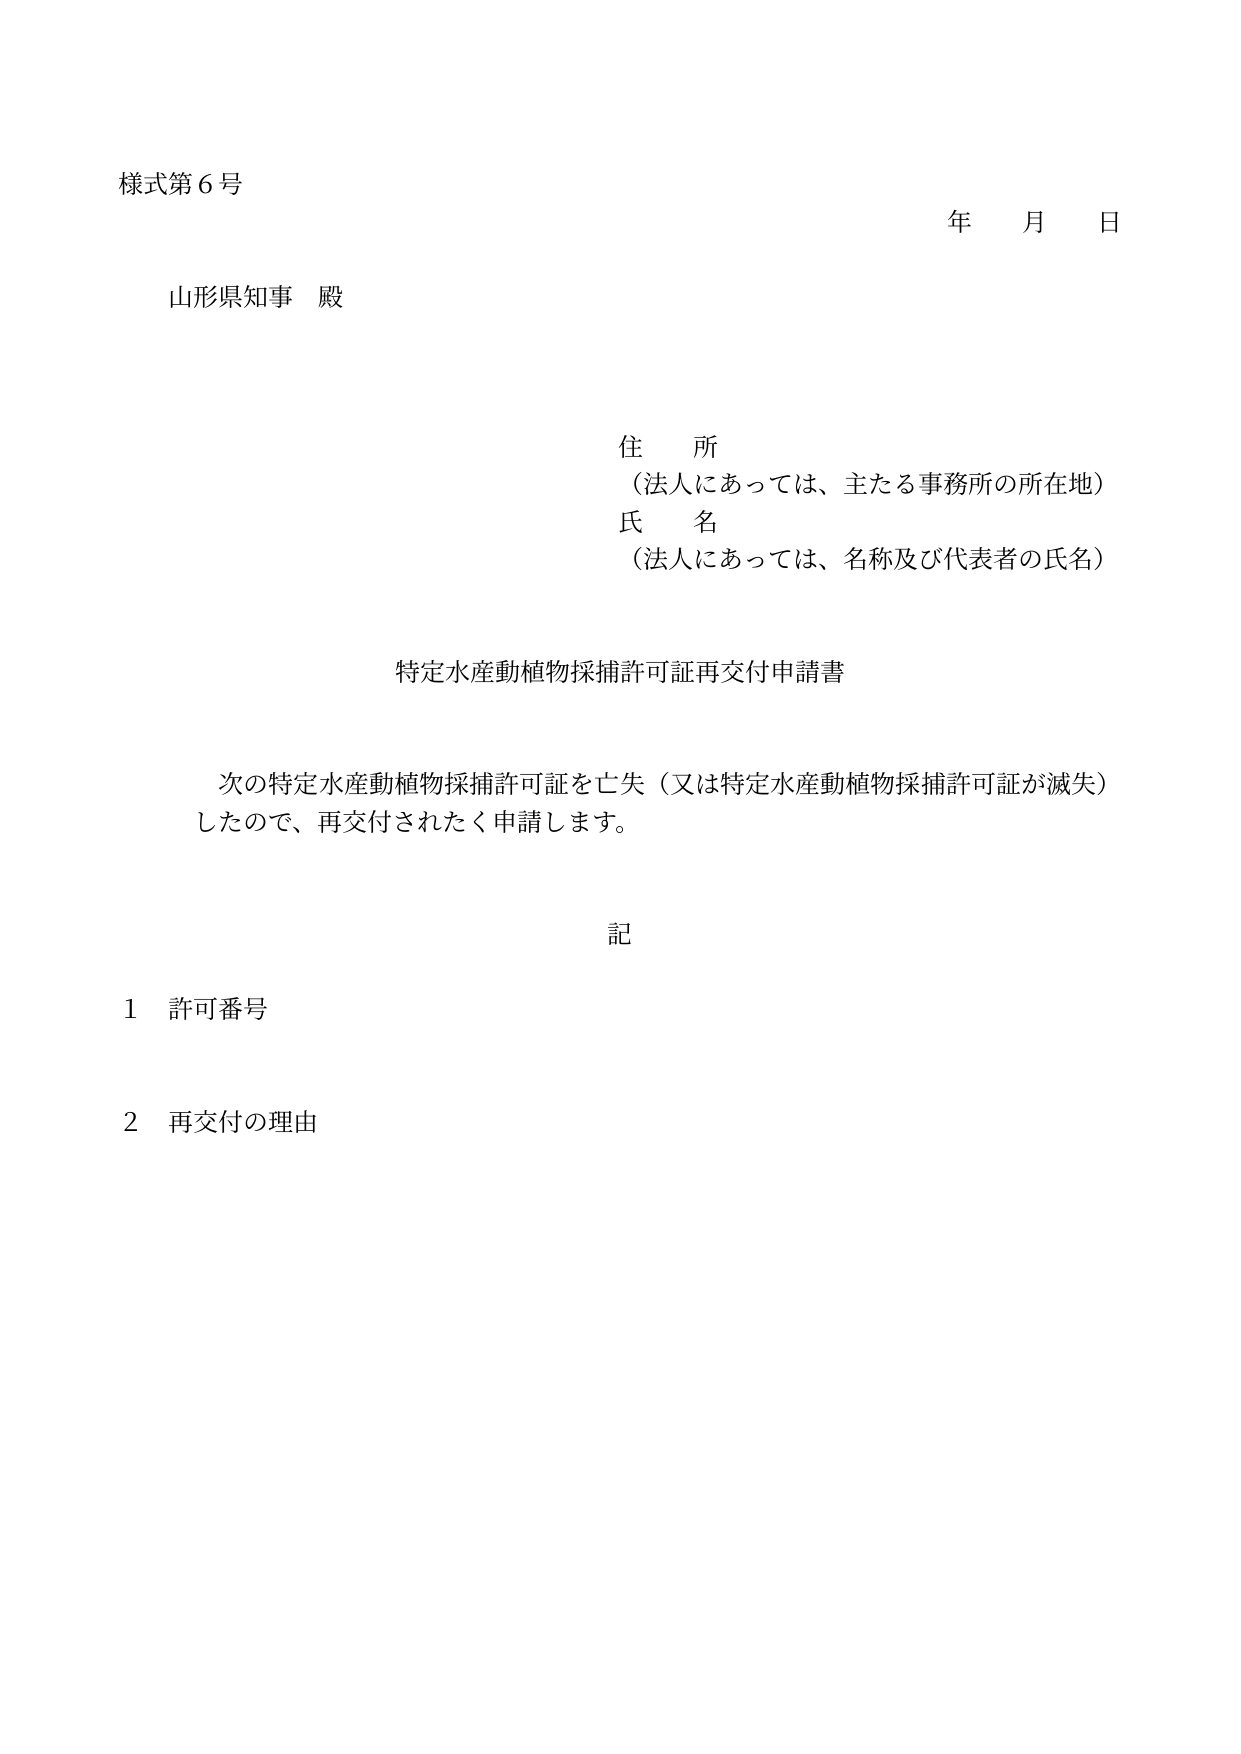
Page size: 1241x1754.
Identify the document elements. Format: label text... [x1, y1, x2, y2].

text 山形県知事 殿 [118, 277, 1122, 314]
text 記 [118, 914, 1122, 952]
text （法人にあっては、主たる事務所の所在地） [118, 464, 1122, 502]
text 次の特定水産動植物採捕許可証を亡失（又は特定水産動植物採捕許可証が滅失）したので、再交付されたく申請します。 [118, 764, 1122, 839]
text 住 所 [118, 427, 1122, 464]
text 氏 名 [118, 502, 1122, 539]
text 特定水産動植物採捕許可証再交付申請書 [118, 652, 1122, 689]
text ２ 再交付の理由 [118, 1102, 1122, 1139]
text 様式第６号 [118, 164, 1122, 202]
text １ 許可番号 [118, 989, 1122, 1027]
text （法人にあっては、名称及び代表者の氏名） [118, 539, 1122, 577]
text 年 月 日 [118, 202, 1122, 239]
